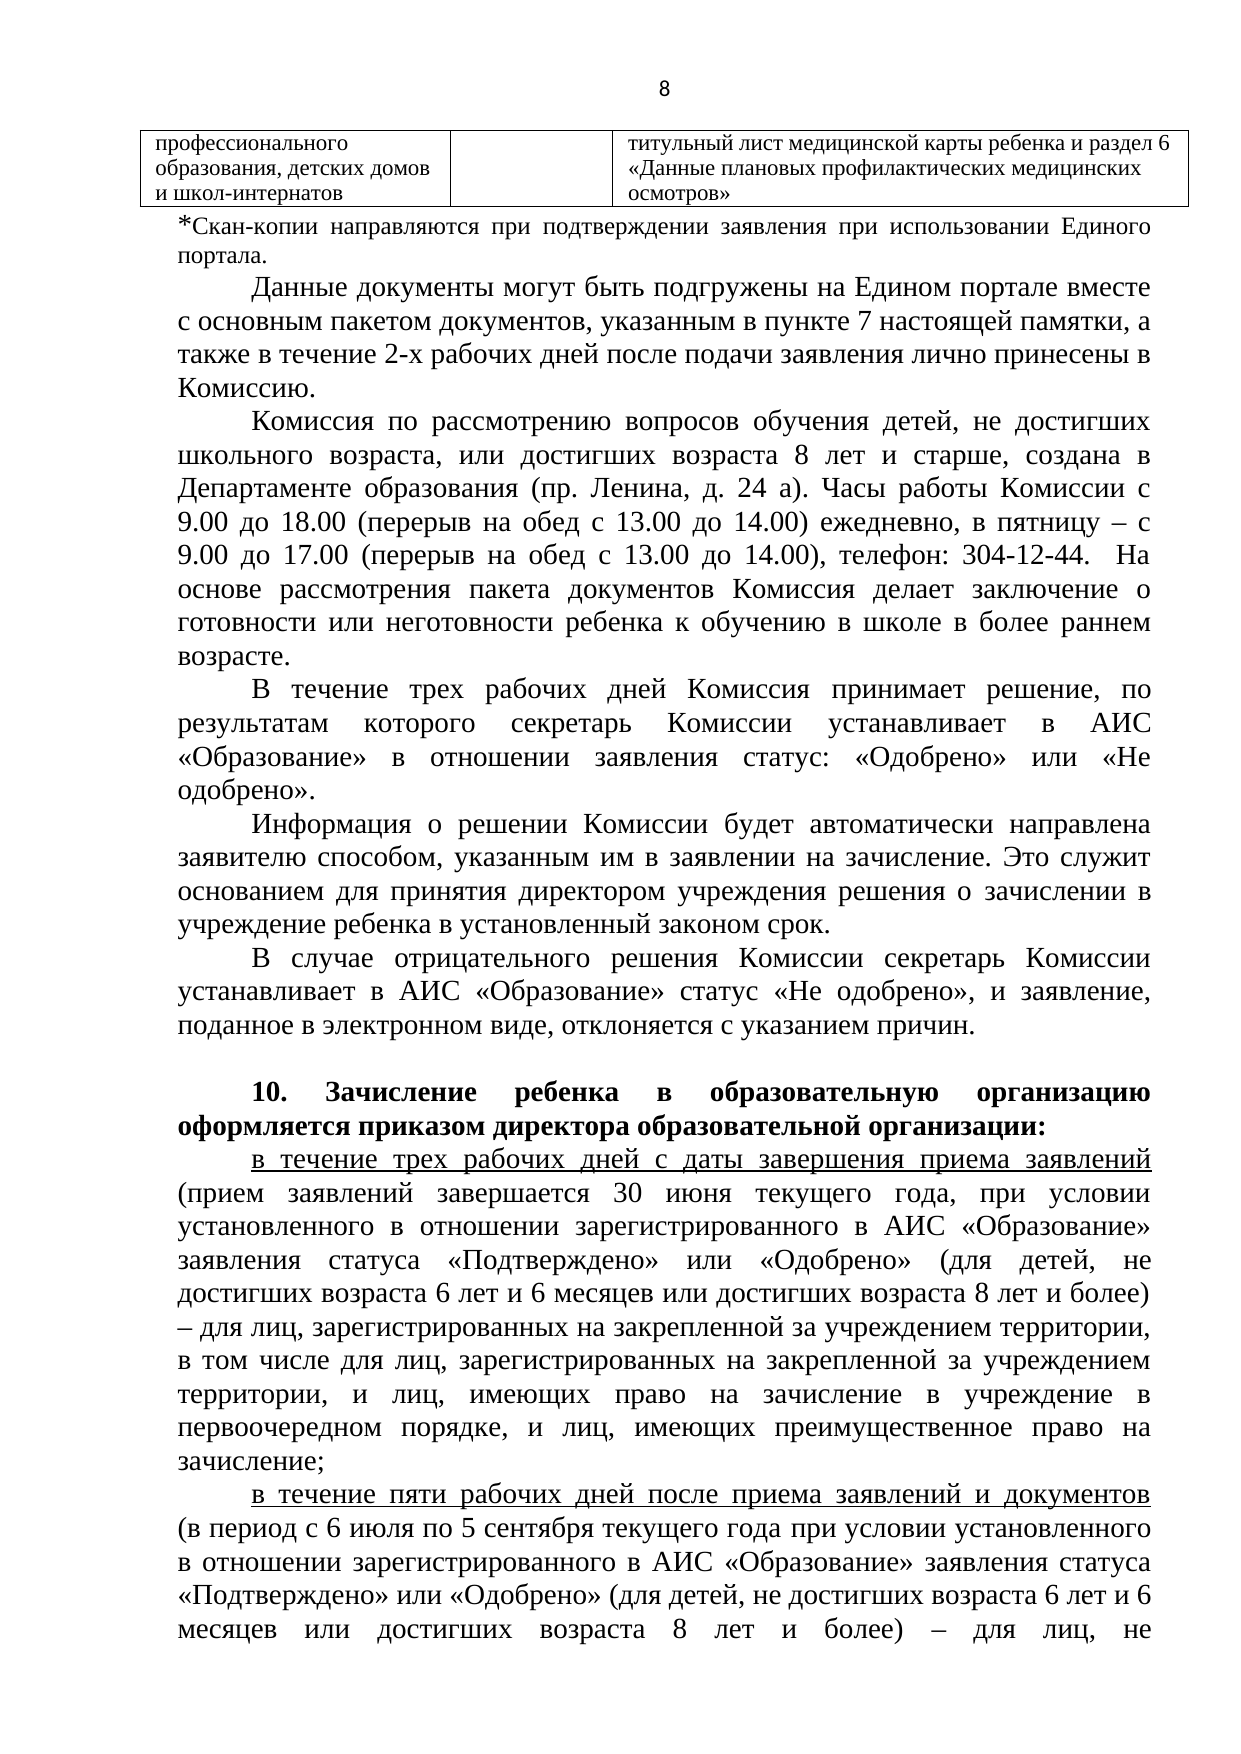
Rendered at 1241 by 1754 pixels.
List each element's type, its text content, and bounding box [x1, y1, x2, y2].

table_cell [141, 131, 450, 206]
text В течение трех рабочих дней Комиссия принимает решение, по результатам которого секретарь Комиссии устанавливает в АИС «Образование» в отношении заявления статус: «Одобрено» или «Не одобрено». [177, 672, 1152, 806]
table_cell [451, 131, 612, 206]
text Информация о решении Комиссии будет автоматически направлена заявителю способом, указанным им в заявлении на зачисление. Это служит основанием для принятия директором учреждения решения о зачислении в учреждение ребенка в установленный законом срок. [177, 806, 1152, 940]
text Комиссия по рассмотрению вопросов обучения детей, не достигших школьного возраста, или достигших возраста 8 лет и старше, создана в Департаменте образования (пр. Ленина, д. 24 а). Часы работы Комиссии с 9.00 до 18.00 (перерыв на обед с 13.00 до 14.00) ежедневно, в пятницу – с 9.00 до 17.00 (перерыв на обед с 13.00 до 14.00), телефон: 304-12-44. На основе рассмотрения пакета документов Комиссия делает заключение о готовности или неготовности ребенка к обучению в школе в более раннем возрасте. [177, 403, 1152, 672]
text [177, 1477, 1152, 1644]
text *Скан-копии направляются при подтверждении заявления при использовании Единого портала. [177, 207, 1152, 269]
text В случае отрицательного решения Комиссии секретарь Комиссии устанавливает в АИС «Образование» статус «Не одобрено», и заявление, поданное в электронном виде, отклоняется с указанием причин. [177, 940, 1152, 1041]
text 10. Зачисление ребенка в образовательную организацию оформляется приказом директора образовательной организации: [177, 1074, 1152, 1141]
text Данные документы могут быть подгружены на Едином портале вместе с основным пакетом документов, указанным в пункте 7 настоящей памятки, а также в течение 2-х рабочих дней после подачи заявления лично принесены в Комиссию. [177, 269, 1152, 403]
text в течение трех рабочих дней с даты завершения приема заявлений (прием заявлений завершается 30 июня текущего года, при условии установленного в отношении зарегистрированного в АИС «Образование» заявления статуса «Подтверждено» или «Одобрено» (для детей, не достигших возраста 6 лет и 6 месяцев или достигших возраста 8 лет и более) – для лиц, зарегистрированных на закрепленной за учреждением территории, в том числе для лиц, зарегистрированных на закрепленной за учреждением территории, и лиц, имеющих право на зачисление в учреждение в первоочередном порядке, и лиц, имеющих преимущественное право на зачисление; [177, 1141, 1152, 1477]
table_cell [613, 131, 1188, 206]
